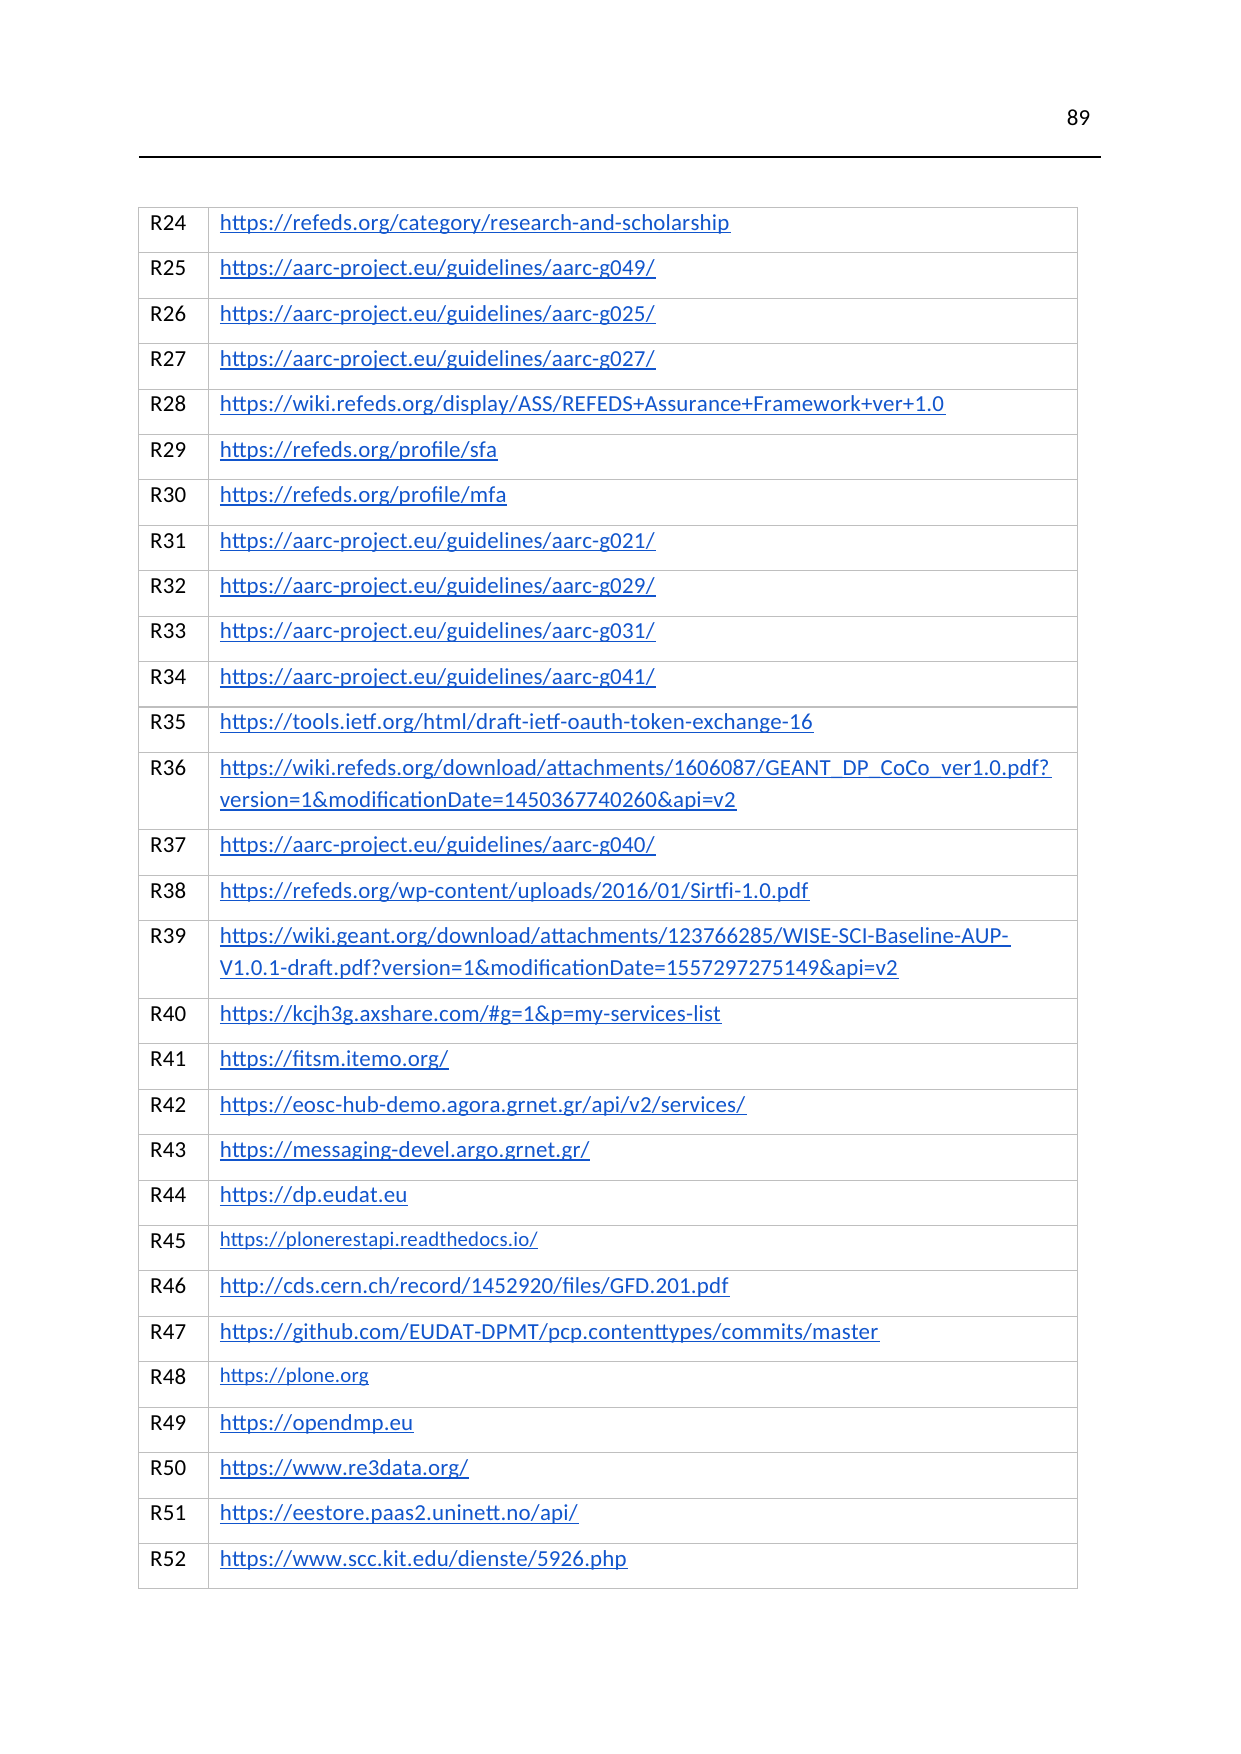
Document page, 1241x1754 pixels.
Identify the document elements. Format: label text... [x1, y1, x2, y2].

table_cell https://github.com/EUDAT-DPMT/pcp.contenttypes/commits/master [209, 1317, 1077, 1361]
table_cell https://aarc-project.eu/guidelines/aarc-g029/ [209, 571, 1077, 616]
table_cell https://refeds.org/profile/mfa [209, 480, 1077, 525]
table_cell R36 [139, 753, 208, 829]
table_cell R29 [139, 435, 208, 479]
table_cell https://messaging-devel.argo.grnet.gr/ [209, 1135, 1077, 1179]
table_cell https://www.re3data.org/ [209, 1453, 1077, 1497]
table_cell https://refeds.org/category/research-and-scholarship [209, 208, 1077, 252]
table_cell R46 [139, 1271, 208, 1316]
table_cell R37 [139, 830, 208, 875]
table_cell R38 [139, 876, 208, 920]
table_cell R44 [139, 1181, 208, 1225]
table_cell R50 [139, 1453, 208, 1497]
table_cell https://plonerestapi.readthedocs.io/ [209, 1226, 1077, 1270]
table_cell R39 [139, 921, 208, 998]
table_cell https://aarc-project.eu/guidelines/aarc-g025/ [209, 299, 1077, 343]
table_cell https://refeds.org/profile/sfa [209, 435, 1077, 479]
table_cell R45 [139, 1226, 208, 1270]
table_cell R31 [139, 526, 208, 570]
table_cell https://wiki.refeds.org/display/ASS/REFEDS+Assurance+Framework+ver+1.0 [209, 390, 1077, 434]
table_cell https://aarc-project.eu/guidelines/aarc-g040/ [209, 830, 1077, 875]
table_cell R34 [139, 662, 208, 706]
table_cell https://www.scc.kit.edu/dienste/5926.php [209, 1544, 1077, 1588]
table_cell https://dp.eudat.eu [209, 1181, 1077, 1225]
table_cell https://kcjh3g.axshare.com/#g=1&p=my-services-list [209, 999, 1077, 1043]
table_cell R33 [139, 617, 208, 661]
table_cell R26 [139, 299, 208, 343]
table_cell R48 [139, 1362, 208, 1407]
table_cell R24 [139, 208, 208, 252]
table_cell R47 [139, 1317, 208, 1361]
table_cell https://aarc-project.eu/guidelines/aarc-g031/ [209, 617, 1077, 661]
table_cell R41 [139, 1044, 208, 1089]
table_cell https://aarc-project.eu/guidelines/aarc-g021/ [209, 526, 1077, 570]
table_cell https://eestore.paas2.uninett.no/api/ [209, 1499, 1077, 1543]
table_cell https://eosc-hub-demo.agora.grnet.gr/api/v2/services/ [209, 1090, 1077, 1134]
table_cell https://wiki.refeds.org/download/attachments/1606087/GEANT_DP_CoCo_ver1.0.pdf?version=1&modificationDate=1450367740260&api=v2 [209, 753, 1077, 829]
table_cell R25 [139, 253, 208, 298]
table_cell https://aarc-project.eu/guidelines/aarc-g049/ [209, 253, 1077, 298]
table_cell R35 [139, 708, 208, 752]
table_cell https://opendmp.eu [209, 1408, 1077, 1452]
table_cell R30 [139, 480, 208, 525]
table_cell R43 [139, 1135, 208, 1179]
table_cell https://fitsm.itemo.org/ [209, 1044, 1077, 1089]
table_cell https://plone.org [209, 1362, 1077, 1407]
table_cell R32 [139, 571, 208, 616]
table_cell R42 [139, 1090, 208, 1134]
table_cell https://aarc-project.eu/guidelines/aarc-g027/ [209, 344, 1077, 388]
table_cell https://aarc-project.eu/guidelines/aarc-g041/ [209, 662, 1077, 706]
table_cell R27 [139, 344, 208, 388]
table_cell R40 [139, 999, 208, 1043]
table_cell R51 [139, 1499, 208, 1543]
table_cell https://tools.ietf.org/html/draft-ietf-oauth-token-exchange-16 [209, 708, 1077, 752]
table_cell R28 [139, 390, 208, 434]
table_cell http://cds.cern.ch/record/1452920/files/GFD.201.pdf [209, 1271, 1077, 1316]
table_cell R49 [139, 1408, 208, 1452]
table_cell https://wiki.geant.org/download/attachments/123766285/WISE-SCI-Baseline-AUP-V1.0.1-draft.pdf?version=1&modificationDate=1557297275149&api=v2 [209, 921, 1077, 998]
table_cell R52 [139, 1544, 208, 1588]
table_cell https://refeds.org/wp-content/uploads/2016/01/Sirtfi-1.0.pdf [209, 876, 1077, 920]
